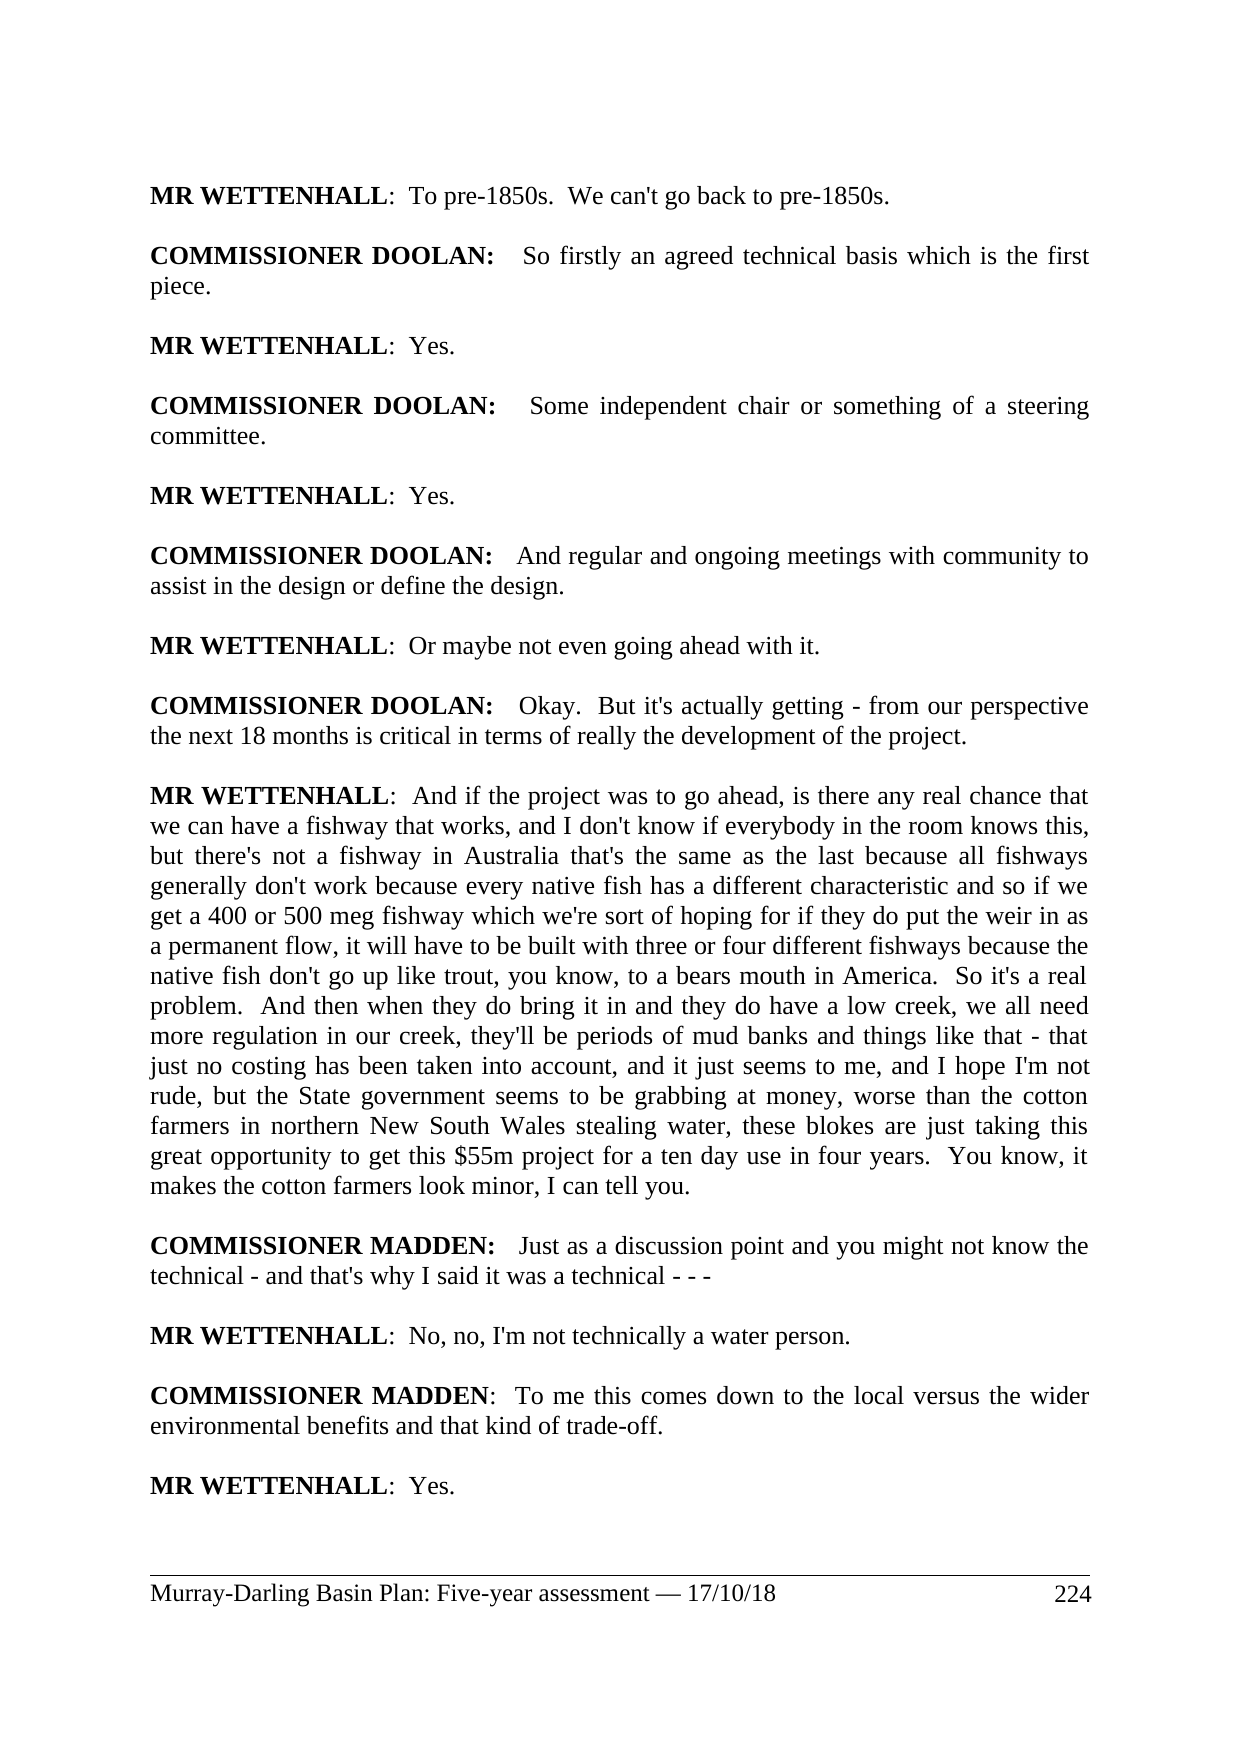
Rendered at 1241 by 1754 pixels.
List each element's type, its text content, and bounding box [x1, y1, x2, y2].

text COMMISSIONER DOOLAN: Okay. But it's actually getting - from our perspective the next 18 months is critical in terms of really the development of the project. [150, 690, 1090, 750]
text MR WETTENHALL: Yes. [150, 1470, 1090, 1500]
text MR WETTENHALL: No, no, I'm not technically a water person. [150, 1320, 1090, 1350]
text MR WETTENHALL: And if the project was to go ahead, is there any real chance that we can have a fishway that works, and I don't know if everybody in the room knows this, but there's not a fishway in Australia that's the same as the last because all fishways generally don't work because every native fish has a different characteristic and so if we get a 400 or 500 meg fishway which we're sort of hoping for if they do put the weir in as a permanent flow, it will have to be built with three or four different fishways because the native fish don't go up like trout, you know, to a bears mouth in America. So it's a real problem. And then when they do bring it in and they do have a low creek, we all need more regulation in our creek, they'll be periods of mud banks and things like that - that just no costing has been taken into account, and it just seems to me, and I hope I'm not rude, but the State government seems to be grabbing at money, worse than the cotton farmers in northern New South Wales stealing water, these blokes are just taking this great opportunity to get this $55m project for a ten day use in four years. You know, it makes the cotton farmers look minor, I can tell you. [150, 780, 1090, 1200]
text MR WETTENHALL: Yes. [150, 480, 1090, 510]
text COMMISSIONER MADDEN: Just as a discussion point and you might not know the technical - and that's why I said it was a technical - - - [150, 1230, 1090, 1290]
text COMMISSIONER MADDEN: To me this comes down to the local versus the wider environmental benefits and that kind of trade-off. [150, 1380, 1090, 1440]
text MR WETTENHALL: Or maybe not even going ahead with it. [150, 630, 1090, 660]
text COMMISSIONER DOOLAN: And regular and ongoing meetings with community to assist in the design or define the design. [150, 540, 1090, 600]
text COMMISSIONER DOOLAN: Some independent chair or something of a steering committee. [150, 390, 1090, 450]
text MR WETTENHALL: To pre-1850s. We can't go back to pre-1850s. [150, 180, 1090, 210]
text MR WETTENHALL: Yes. [150, 330, 1090, 360]
text COMMISSIONER DOOLAN: So firstly an agreed technical basis which is the first piece. [150, 240, 1090, 300]
